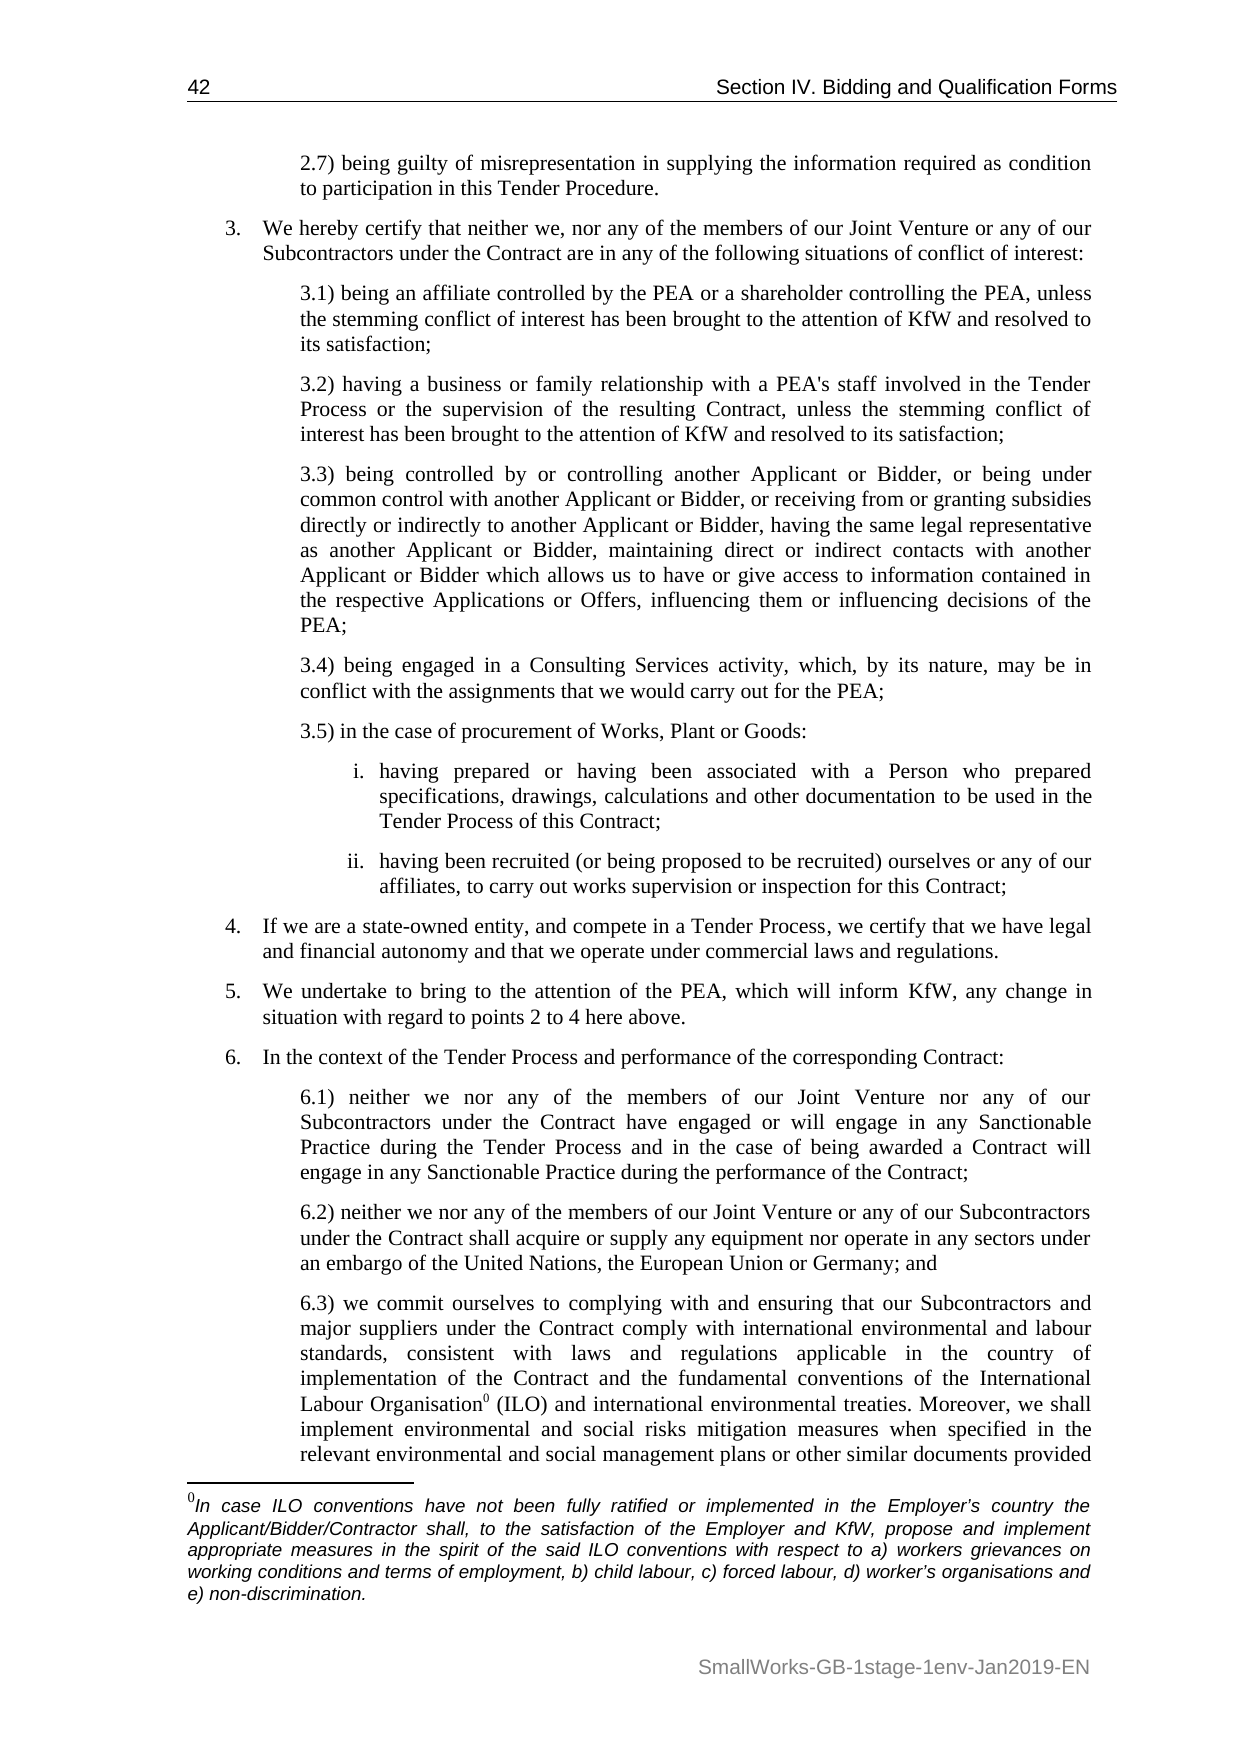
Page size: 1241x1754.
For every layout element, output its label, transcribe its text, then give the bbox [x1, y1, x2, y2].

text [300, 1290, 1092, 1466]
text 6.1) neither we nor any of the members of our Joint Venture nor any of our Subcontractors under the Contract have engaged or will engage in any Sanctionable Practice during the Tender Process and in the case of being awarded a Contract will engage in any Sanctionable Practice during the performance of the Contract; [300, 1084, 1092, 1184]
text 3.2) having a business or family relationship with a PEA's staff involved in the Tender Process or the supervision of the resulting Contract, unless the stemming conflict of interest has been brought to the attention of KfW and resolved to its satisfaction; [300, 371, 1092, 446]
text 3.3) being controlled by or controlling another Applicant or Bidder, or being under common control with another Applicant or Bidder, or receiving from or granting subsidies directly or indirectly to another Applicant or Bidder, having the same legal representative as another Applicant or Bidder, maintaining direct or indirect contacts with another Applicant or Bidder which allows us to have or give access to information contained in the respective Applications or Offers, influencing them or influencing decisions of the PEA; [300, 461, 1092, 638]
list having been recruited (or being proposed to be recruited) ourselves or any of our affiliates, to carry out works supervision or inspection for this Contract; [364, 848, 1092, 898]
list If we are a state-owned entity, and compete in a Tender Process, we certify that we have legal and financial autonomy and that we operate under commercial laws and regulations. [225, 913, 1092, 964]
list having prepared or having been associated with a Person who prepared specifications, drawings, calculations and other documentation to be used in the Tender Process of this Contract; [364, 758, 1092, 833]
list We undertake to bring to the attention of the PEA, which will inform KfW, any change in situation with regard to points 2 to 4 here above. [225, 978, 1092, 1029]
text 3.4) being engaged in a Consulting Services activity, which, by its nature, may be in conflict with the assignments that we would carry out for the PEA; [300, 652, 1092, 703]
list In the context of the Tender Process and performance of the corresponding Contract: [225, 1044, 1092, 1069]
text 3.1) being an affiliate controlled by the PEA or a shareholder controlling the PEA, unless the stemming conflict of interest has been brought to the attention of KfW and resolved to its satisfaction; [300, 280, 1092, 356]
text 2.7) being guilty of misrepresentation in supplying the information required as condition to participation in this Tender Procedure. [300, 150, 1092, 200]
list We hereby certify that neither we, nor any of the members of our Joint Venture or any of our Subcontractors under the Contract are in any of the following situations of conflict of interest: [225, 215, 1092, 266]
text 3.5) in the case of procurement of Works, Plant or Goods: [300, 718, 1092, 743]
text 6.2) neither we nor any of the members of our Joint Venture or any of our Subcontractors under the Contract shall acquire or supply any equipment nor operate in any sectors under an embargo of the United Nations, the European Union or Germany; and [300, 1199, 1092, 1275]
